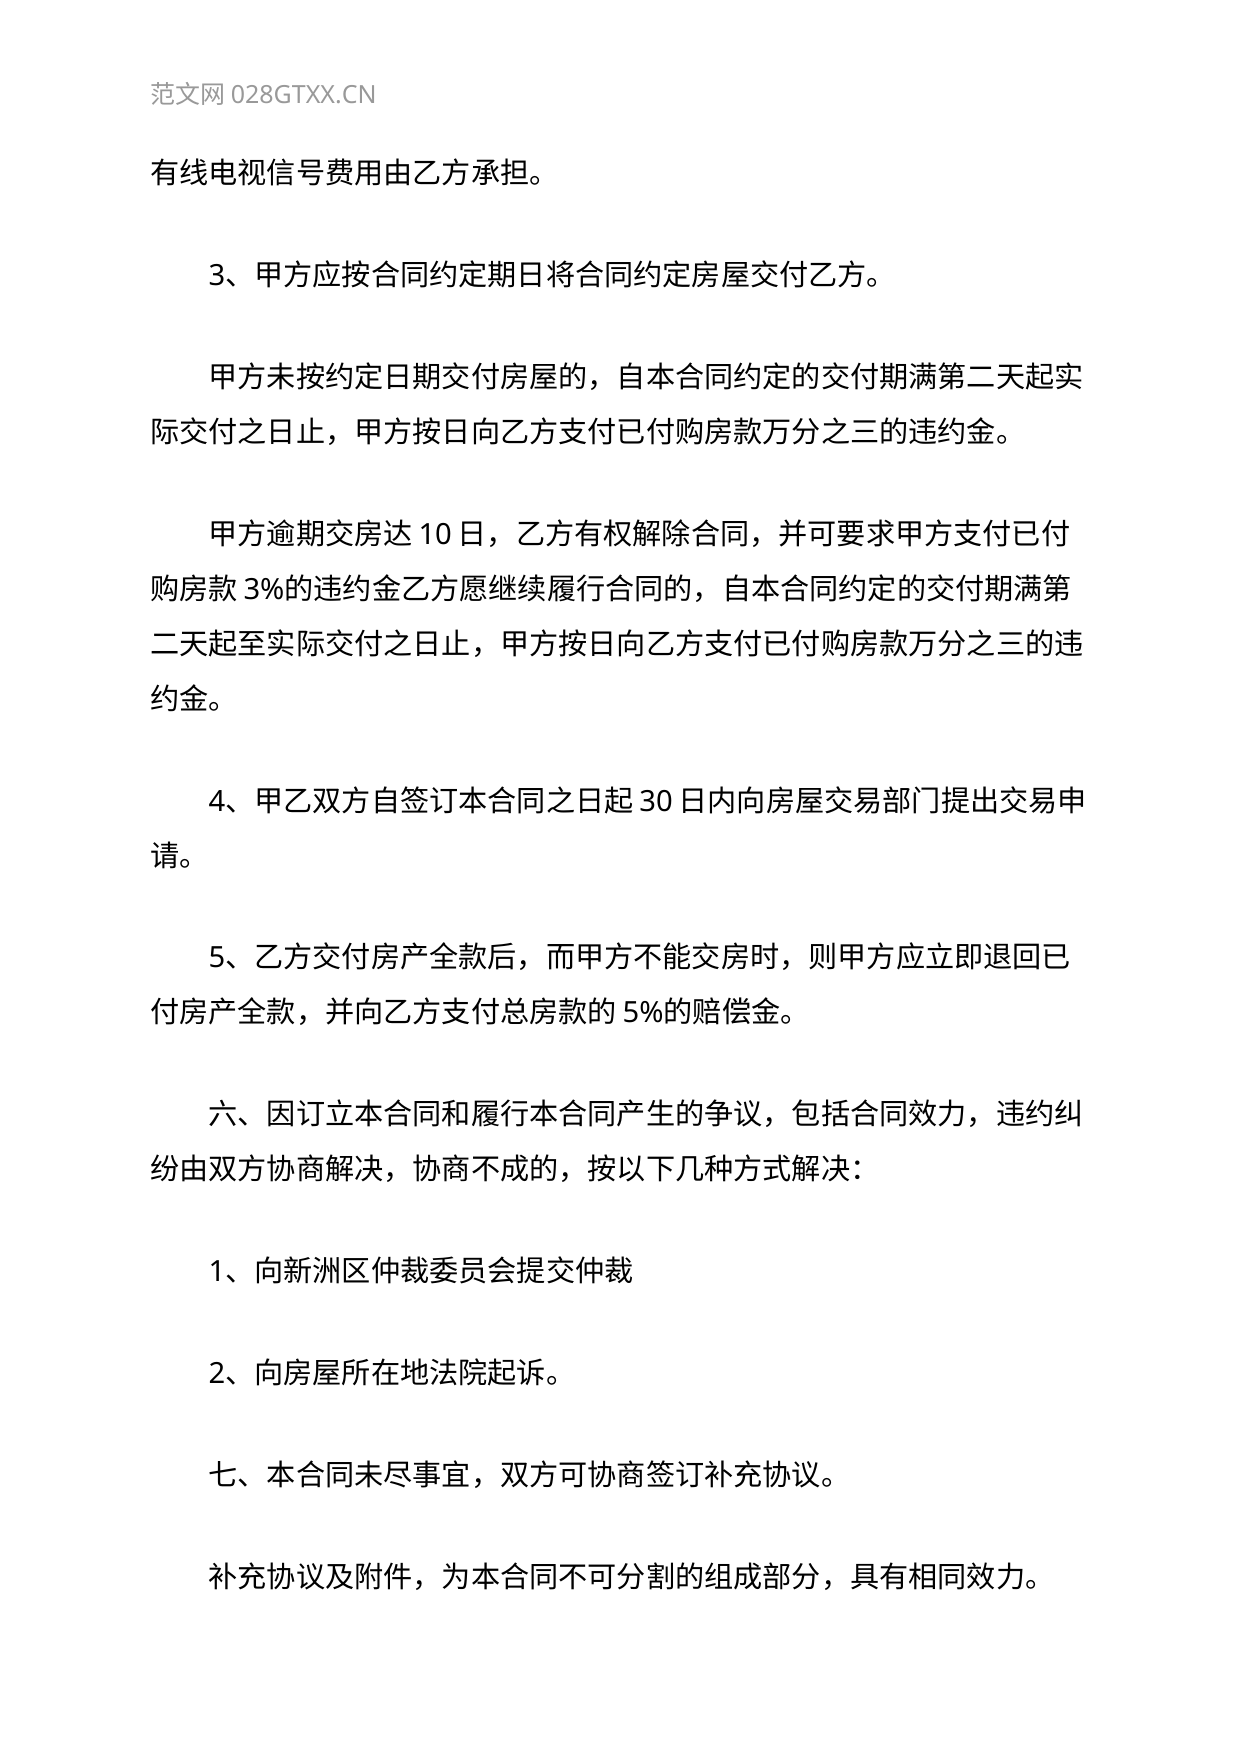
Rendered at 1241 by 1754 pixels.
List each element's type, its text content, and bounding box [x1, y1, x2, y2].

text 3、甲方应按合同约定期日将合同约定房屋交付乙方。 [150, 252, 1090, 294]
text 5、乙方交付房产全款后，而甲方不能交房时，则甲方应立即退回已付房产全款，并向乙方支付总房款的5%的赔偿金。 [150, 934, 1090, 1031]
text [150, 150, 1090, 192]
text 1、向新洲区仲裁委员会提交仲裁 [150, 1247, 1090, 1290]
text 七、本合同未尽事宜，双方可协商签订补充协议。 [150, 1451, 1090, 1494]
text 六、因订立本合同和履行本合同产生的争议，包括合同效力，违约纠纷由双方协商解决，协商不成的，按以下几种方式解决： [150, 1091, 1090, 1188]
text 4、甲乙双方自签订本合同之日起30日内向房屋交易部门提出交易申请。 [150, 777, 1090, 874]
text 补充协议及附件，为本合同不可分割的组成部分，具有相同效力。 [150, 1553, 1090, 1596]
text 甲方未按约定日期交付房屋的，自本合同约定的交付期满第二天起实际交付之日止，甲方按日向乙方支付已付购房款万分之三的违约金。 [150, 354, 1090, 451]
text 甲方逾期交房达10日，乙方有权解除合同，并可要求甲方支付已付购房款3%的违约金乙方愿继续履行合同的，自本合同约定的交付期满第二天起至实际交付之日止，甲方按日向乙方支付已付购房款万分之三的违约金。 [150, 510, 1090, 718]
text 2、向房屋所在地法院起诉。 [150, 1349, 1090, 1392]
